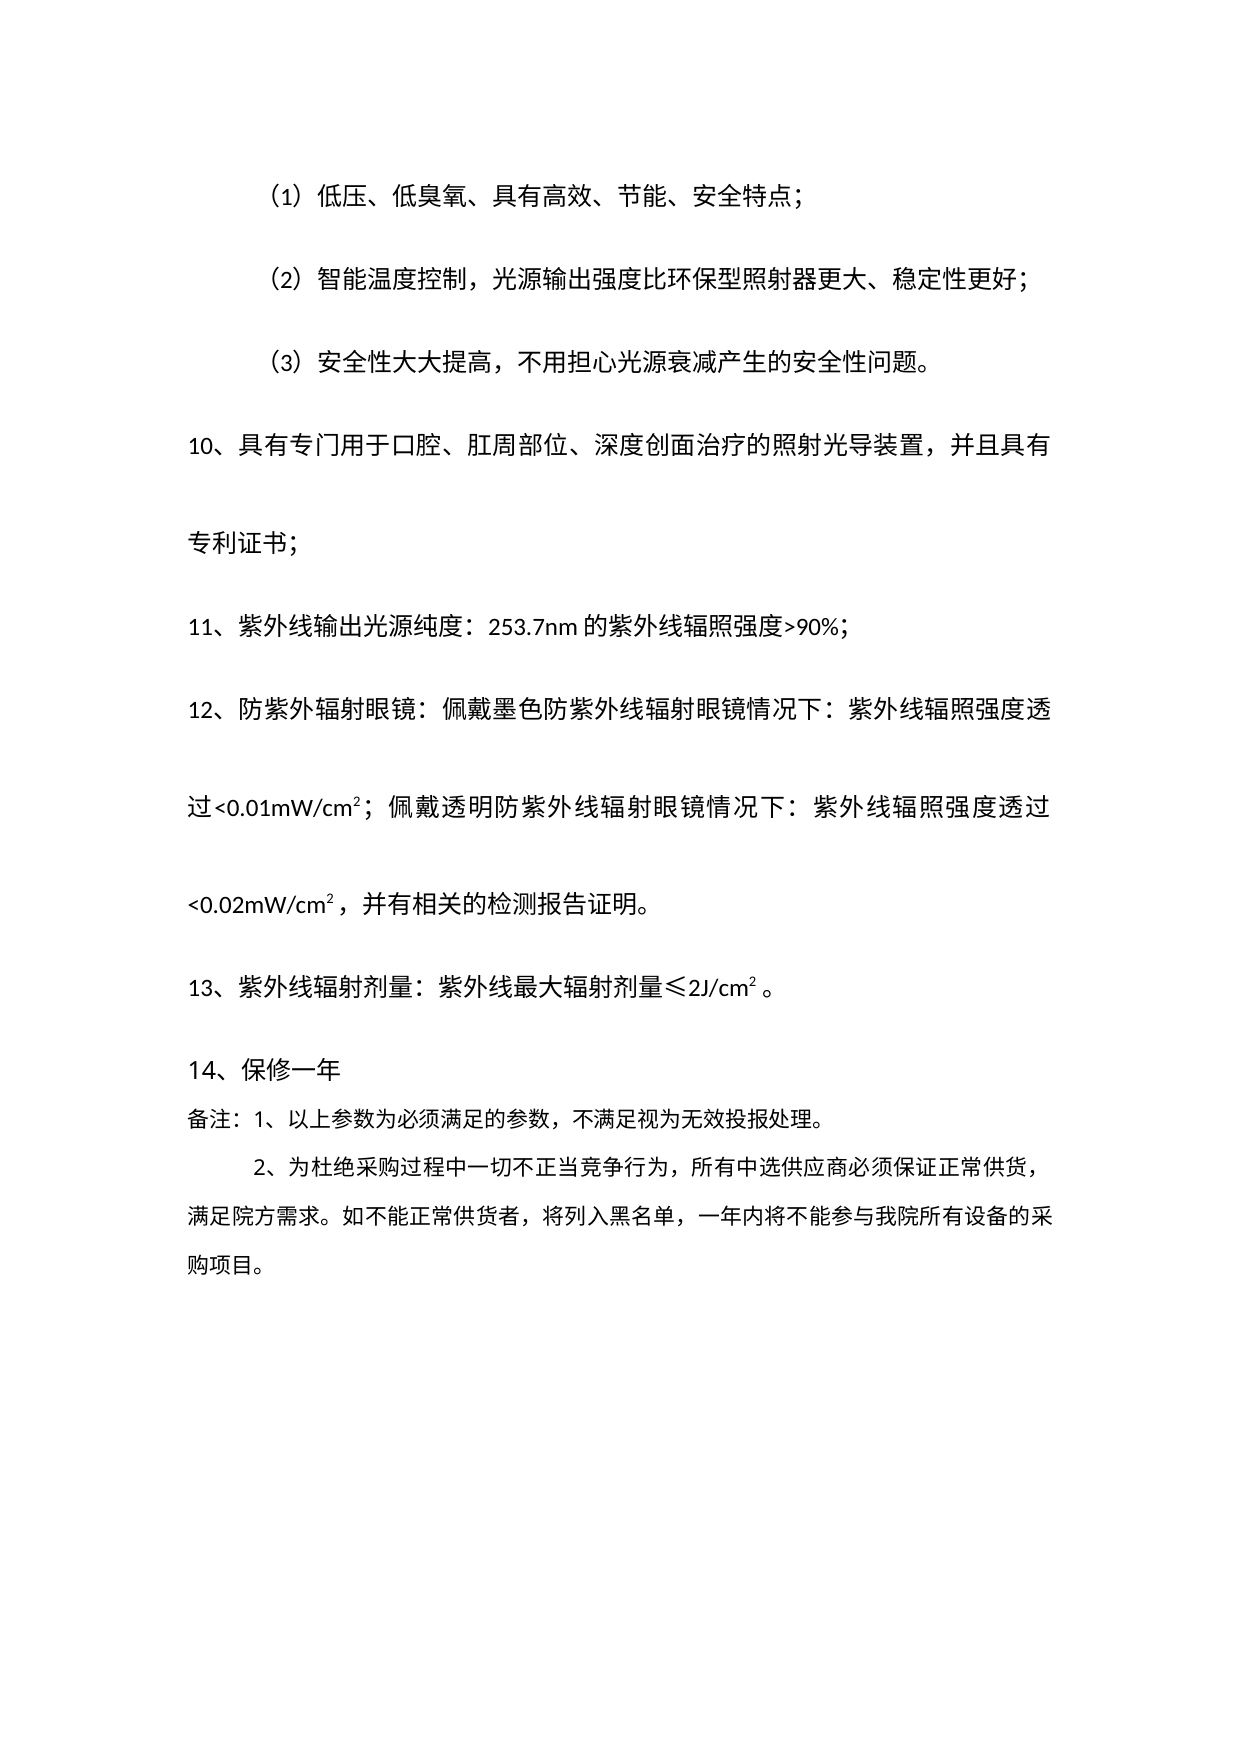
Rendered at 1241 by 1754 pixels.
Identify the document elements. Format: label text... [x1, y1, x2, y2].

text （3）安全性大大提高，不用担心光源衰减产生的安全性问题。 [187, 328, 1053, 393]
text 11、紫外线输出光源纯度：253.7nm的紫外线辐照强度>90%； [187, 592, 1053, 657]
text 2、为杜绝采购过程中一切不正当竞争行为，所有中选供应商必须保证正常供货，满足院方需求。如不能正常供货者，将列入黑名单，一年内将不能参与我院所有设备的采购项目。 [187, 1150, 1053, 1280]
text （1）低压、低臭氧、具有高效、节能、安全特点； [187, 162, 1053, 227]
text 10、具有专门用于口腔、肛周部位、深度创面治疗的照射光导装置，并且具有专利证书； [187, 411, 1053, 574]
text 14、保修一年 [187, 1036, 1053, 1101]
text 12、防紫外辐射眼镜：佩戴墨色防紫外线辐射眼镜情况下：紫外线辐照强度透过<0.01mW/cm2；佩戴透明防紫外线辐射眼镜情况下：紫外线辐照强度透过<0.02mW/cm2 ，并有相关的检测报告证明。 [187, 675, 1053, 935]
text 备注：1、以上参数为必须满足的参数，不满足视为无效投报处理。 [187, 1101, 1053, 1134]
text （2）智能温度控制，光源输出强度比环保型照射器更大、稳定性更好； [187, 245, 1053, 310]
text 13、紫外线辐射剂量：紫外线最大辐射剂量≤2J/cm2 。 [187, 953, 1053, 1018]
